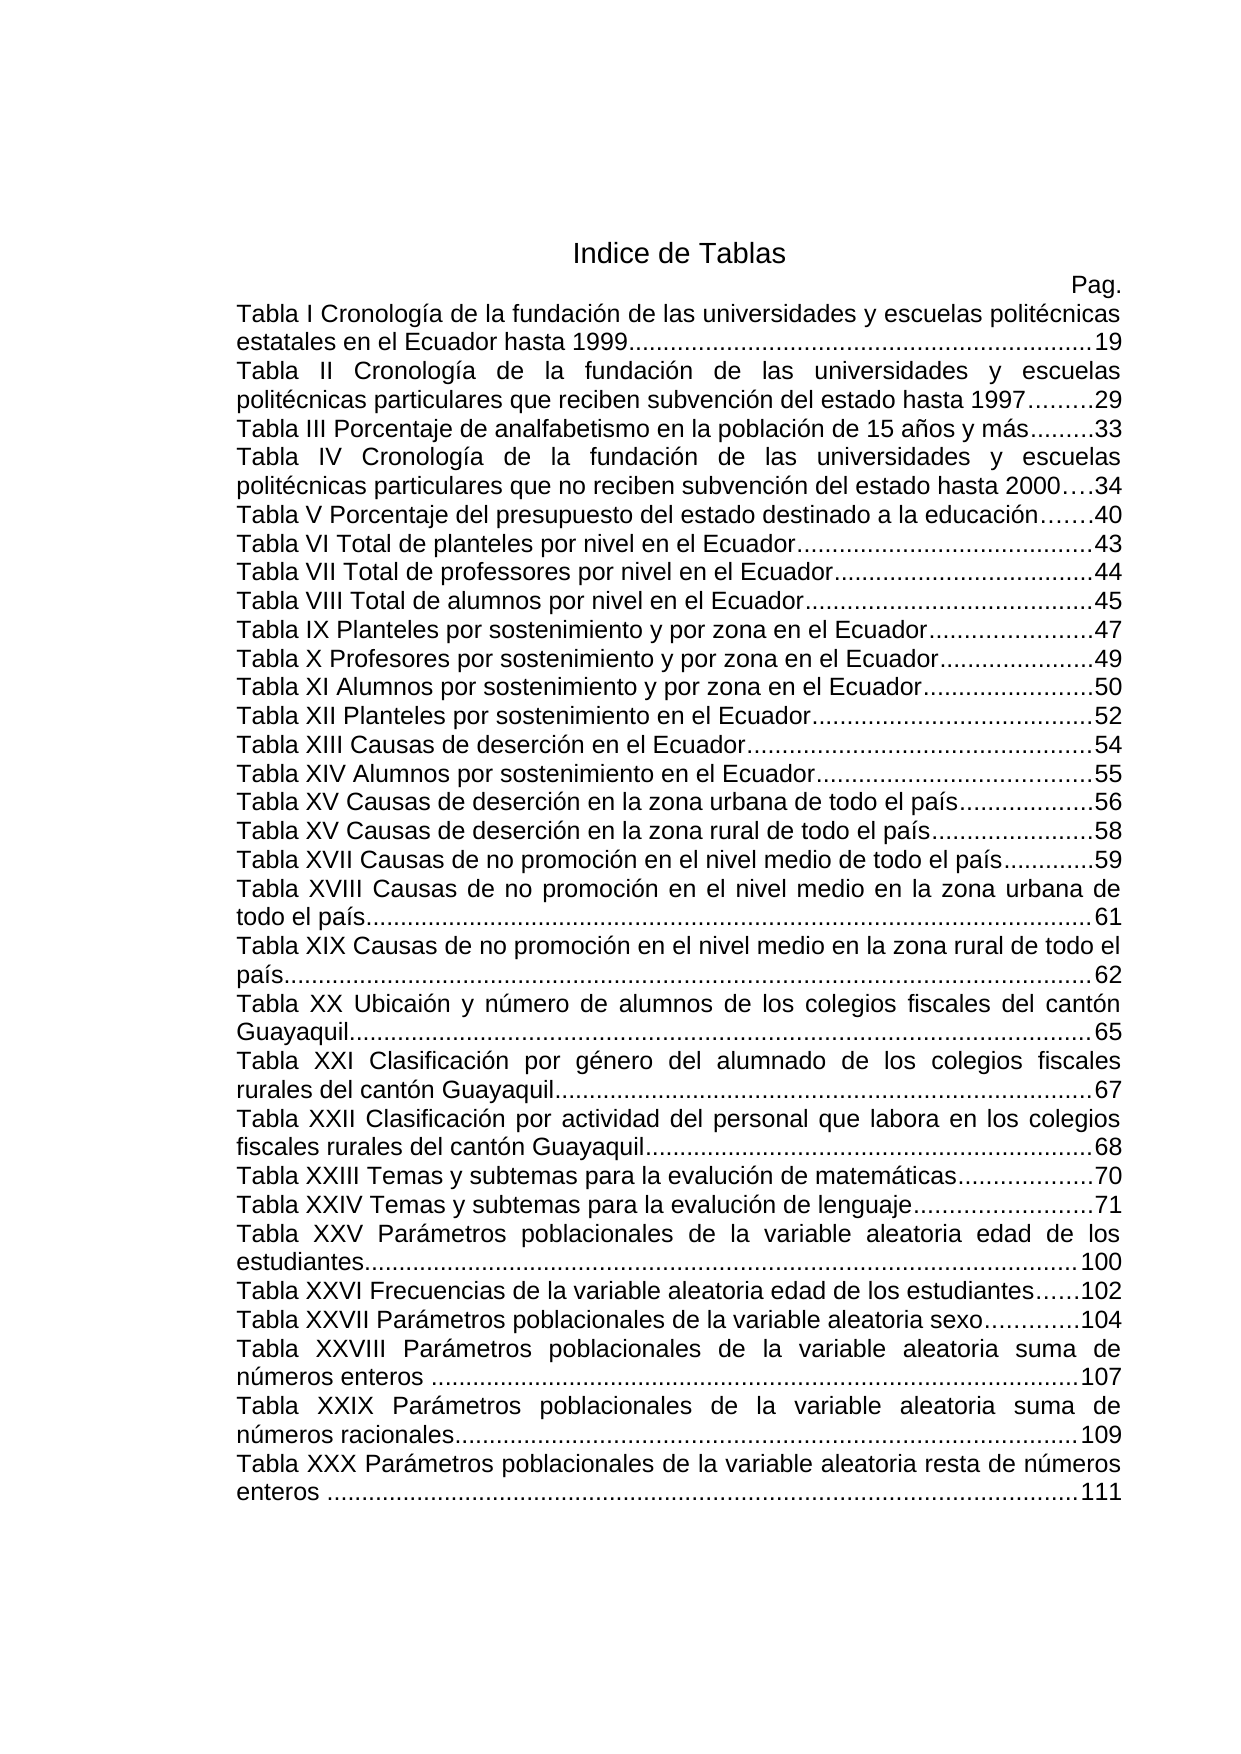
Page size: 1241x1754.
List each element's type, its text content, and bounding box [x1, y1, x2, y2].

text Tabla VI Total de planteles por nivel en el Ecuador 43 [236, 528, 1122, 557]
text Tabla II Cronología de la fundación de las universidades y escuelas politécnicas particulares que reciben subvención del estado hasta 1997 29 [236, 356, 1122, 413]
text Tabla VII Total de professores por nivel en el Ecuador 44 [236, 557, 1122, 586]
text Tabla XXIX Parámetros poblacionales de la variable aleatoria suma de números racionales 109 [236, 1391, 1122, 1448]
text Tabla XII Planteles por sostenimiento en el Ecuador 52 [236, 701, 1122, 730]
text Tabla VIII Total de alumnos por nivel en el Ecuador 45 [236, 586, 1122, 615]
text Tabla III Porcentaje de analfabetismo en la población de 15 años y más 33 [236, 413, 1122, 442]
text Tabla XV Causas de deserción en la zona rural de todo el país 58 [236, 816, 1122, 845]
text Tabla XXII Clasificación por actividad del personal que labora en los colegios fiscales rurales del cantón Guayaquil 68 [236, 1103, 1122, 1161]
text Tabla XIV Alumnos por sostenimiento en el Ecuador 55 [236, 758, 1122, 787]
text Indice de Tablas [236, 236, 1122, 270]
text Tabla XXIV Temas y subtemas para la evalución de lenguaje 71 [236, 1190, 1122, 1218]
text Tabla XXVIII Parámetros poblacionales de la variable aleatoria suma de números enteros .. 107 [236, 1333, 1122, 1391]
text Tabla XXVII Parámetros poblacionales de la variable aleatoria sexo 104 [236, 1305, 1122, 1333]
text Tabla XVII Causas de no promoción en el nivel medio de todo el país 59 [236, 845, 1122, 873]
text Tabla XIX Causas de no promoción en el nivel medio en la zona rural de todo el país 62 [236, 931, 1122, 988]
text Tabla XXI Clasificación por género del alumnado de los colegios fiscales rurales del cantón Guayaquil 67 [236, 1046, 1122, 1103]
text Tabla XX Ubicaión y número de alumnos de los colegios fiscales del cantón Guayaquil 65 [236, 988, 1122, 1046]
text Tabla XIII Causas de deserción en el Ecuador 54 [236, 730, 1122, 758]
text Tabla XI Alumnos por sostenimiento y por zona en el Ecuador 50 [236, 672, 1122, 701]
text Tabla V Porcentaje del presupuesto del estado destinado a la educación 40 [236, 500, 1122, 528]
text Tabla IV Cronología de la fundación de las universidades y escuelas politécnicas particulares que no reciben subvención del estado hasta 2000 34 [236, 442, 1122, 500]
text Tabla XXV Parámetros poblacionales de la variable aleatoria edad de los estudiantes 100 [236, 1218, 1122, 1276]
text Tabla XV Causas de deserción en la zona urbana de todo el país 56 [236, 787, 1122, 816]
text Tabla XXVI Frecuencias de la variable aleatoria edad de los estudiantes 102 [236, 1276, 1122, 1305]
text Tabla XXX Parámetros poblacionales de la variable aleatoria resta de números enteros .. 111 [236, 1448, 1122, 1506]
text Tabla I Cronología de la fundación de las universidades y escuelas politécnicas estatales en el Ecuador hasta 1999 19 [236, 298, 1122, 356]
text Tabla X Profesores por sostenimiento y por zona en el Ecuador 49 [236, 643, 1122, 672]
text Tabla XXIII Temas y subtemas para la evalución de matemáticas 70 [236, 1161, 1122, 1190]
text Pag. [236, 270, 1122, 298]
text Tabla XVIII Causas de no promoción en el nivel medio en la zona urbana de todo el país 61 [236, 873, 1122, 931]
text Tabla IX Planteles por sostenimiento y por zona en el Ecuador 47 [236, 615, 1122, 643]
